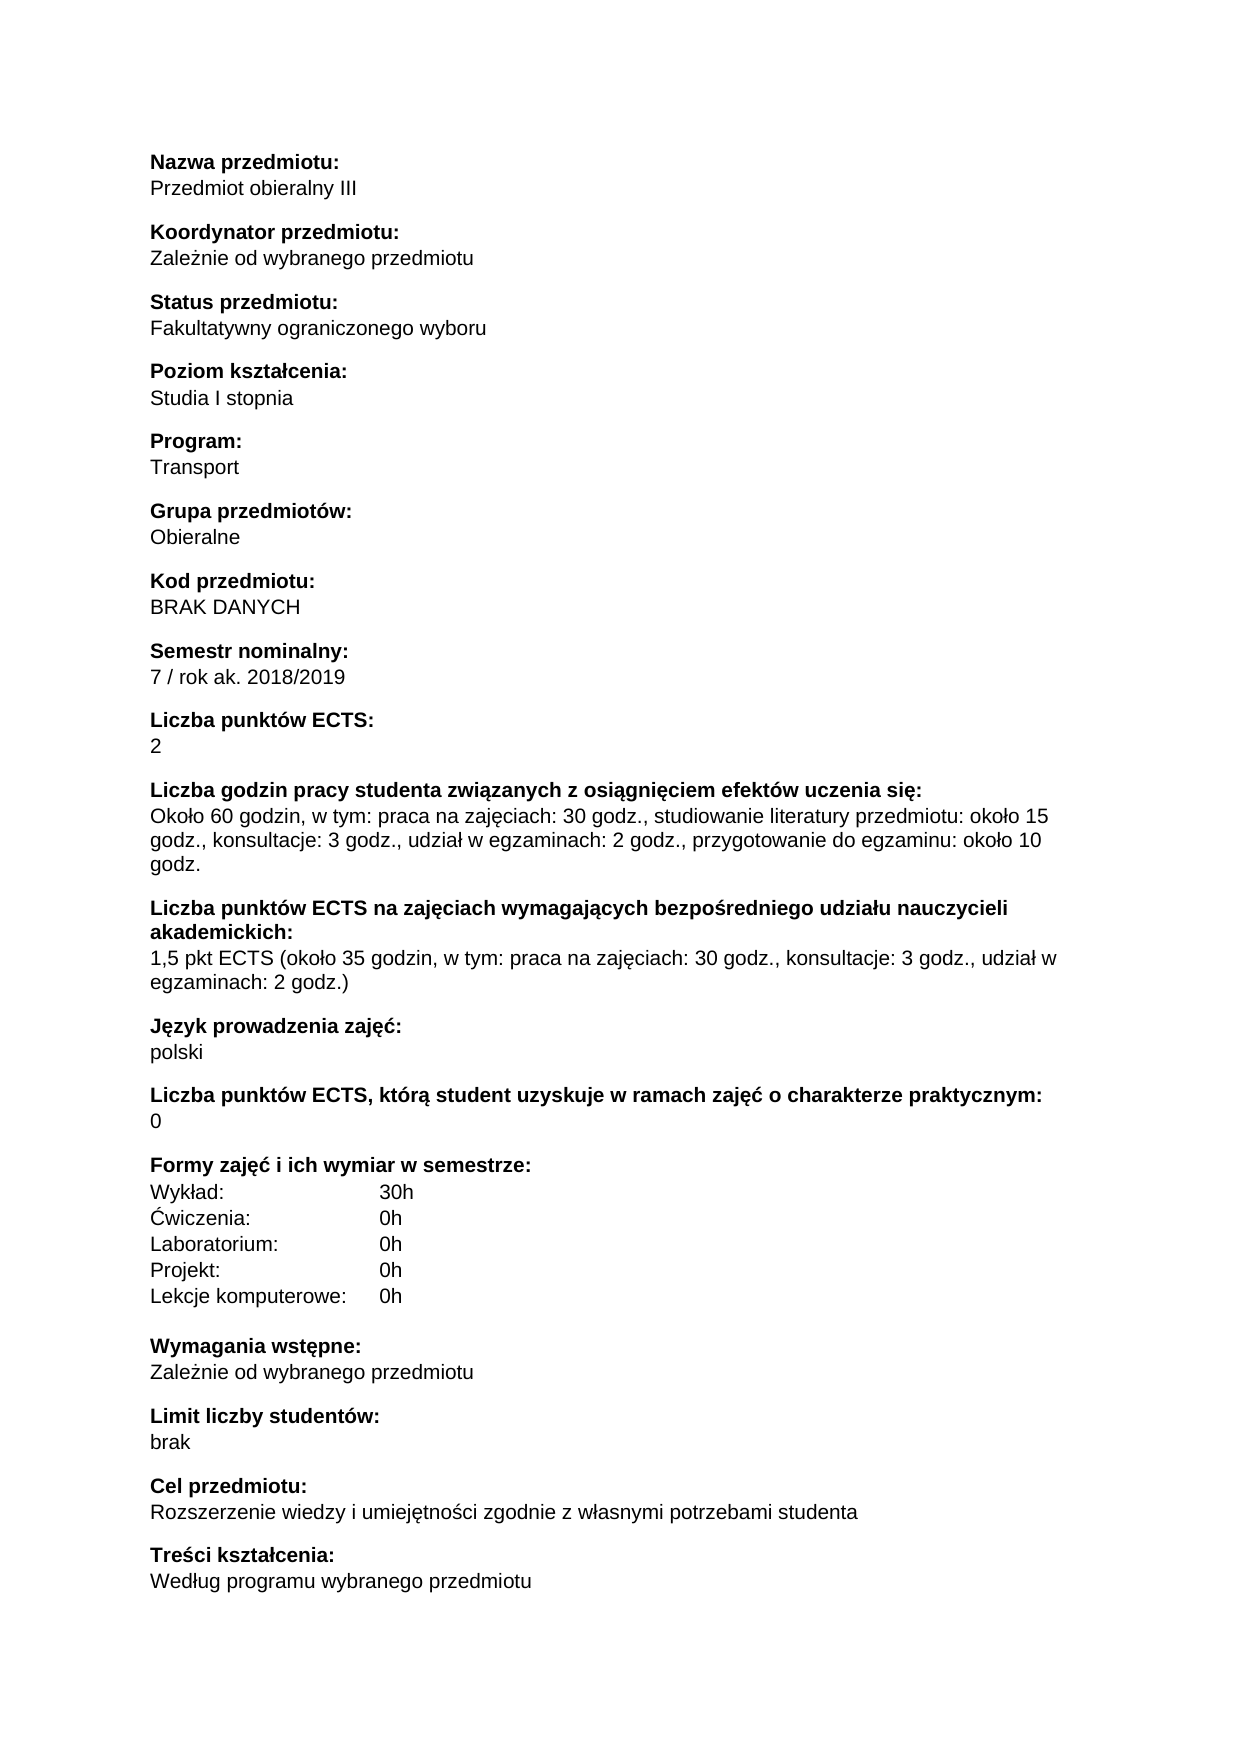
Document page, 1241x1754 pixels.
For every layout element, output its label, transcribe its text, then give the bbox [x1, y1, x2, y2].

text Zależnie od wybranego przedmiotu [150, 246, 1090, 270]
text Język prowadzenia zajęć: [150, 1013, 1090, 1037]
text Studia I stopnia [150, 385, 1090, 409]
text Obieralne [150, 525, 1090, 549]
text Rozszerzenie wiedzy i umiejętności zgodnie z własnymi potrzebami studenta [150, 1499, 1090, 1523]
table_cell Laboratorium: [140, 1232, 367, 1256]
text BRAK DANYCH [150, 595, 1090, 619]
table_cell 0h [369, 1256, 597, 1282]
table_cell Projekt: [140, 1258, 367, 1282]
text Liczba godzin pracy studenta związanych z osiągnięciem efektów uczenia się: [150, 778, 1090, 802]
text Według programu wybranego przedmiotu [150, 1569, 1090, 1593]
text Liczba punktów ECTS: [150, 708, 1090, 732]
text 1,5 pkt ECTS (około 35 godzin, w tym: praca na zajęciach: 30 godz., konsultacje: 3 godz., udział w egzaminach: 2 godz.) [150, 946, 1090, 994]
text Liczba punktów ECTS na zajęciach wymagających bezpośredniego udziału nauczycieli akademickich: [150, 896, 1090, 944]
table_header 30h [369, 1180, 597, 1204]
text Semestr nominalny: [150, 638, 1090, 662]
text Kod przedmiotu: [150, 569, 1090, 593]
text Około 60 godzin, w tym: praca na zajęciach: 30 godz., studiowanie literatury przedmiotu: około 15 godz., konsultacje: 3 godz., udział w egzaminach: 2 godz., przygotowanie do egzaminu: około 10 godz. [150, 804, 1090, 876]
table_cell Lekcje komputerowe: [140, 1284, 367, 1308]
text Liczba punktów ECTS, którą student uzyskuje w ramach zajęć o charakterze praktycznym: [150, 1083, 1090, 1107]
text Fakultatywny ograniczonego wyboru [150, 316, 1090, 339]
text brak [150, 1430, 1090, 1454]
text Poziom kształcenia: [150, 359, 1090, 383]
text Zależnie od wybranego przedmiotu [150, 1360, 1090, 1384]
text Limit liczby studentów: [150, 1404, 1090, 1428]
text Treści kształcenia: [150, 1543, 1090, 1567]
text Grupa przedmiotów: [150, 499, 1090, 523]
text Transport [150, 455, 1090, 479]
text Nazwa przedmiotu: [150, 150, 1090, 174]
text Formy zajęć i ich wymiar w semestrze: [150, 1153, 1090, 1177]
text Status przedmiotu: [150, 289, 1090, 313]
table_cell 0h [369, 1282, 597, 1308]
table_header Wykład: [140, 1180, 367, 1204]
text Cel przedmiotu: [150, 1473, 1090, 1497]
text 0 [150, 1109, 1090, 1133]
table_cell Ćwiczenia: [140, 1206, 367, 1230]
text Koordynator przedmiotu: [150, 220, 1090, 244]
text 2 [150, 734, 1090, 758]
text 7 / rok ak. 2018/2019 [150, 664, 1090, 688]
text Przedmiot obieralny III [150, 176, 1090, 200]
table_cell 0h [369, 1230, 597, 1256]
text Wymagania wstępne: [150, 1334, 1090, 1358]
text polski [150, 1039, 1090, 1063]
table_cell 0h [369, 1204, 597, 1230]
text Program: [150, 429, 1090, 453]
